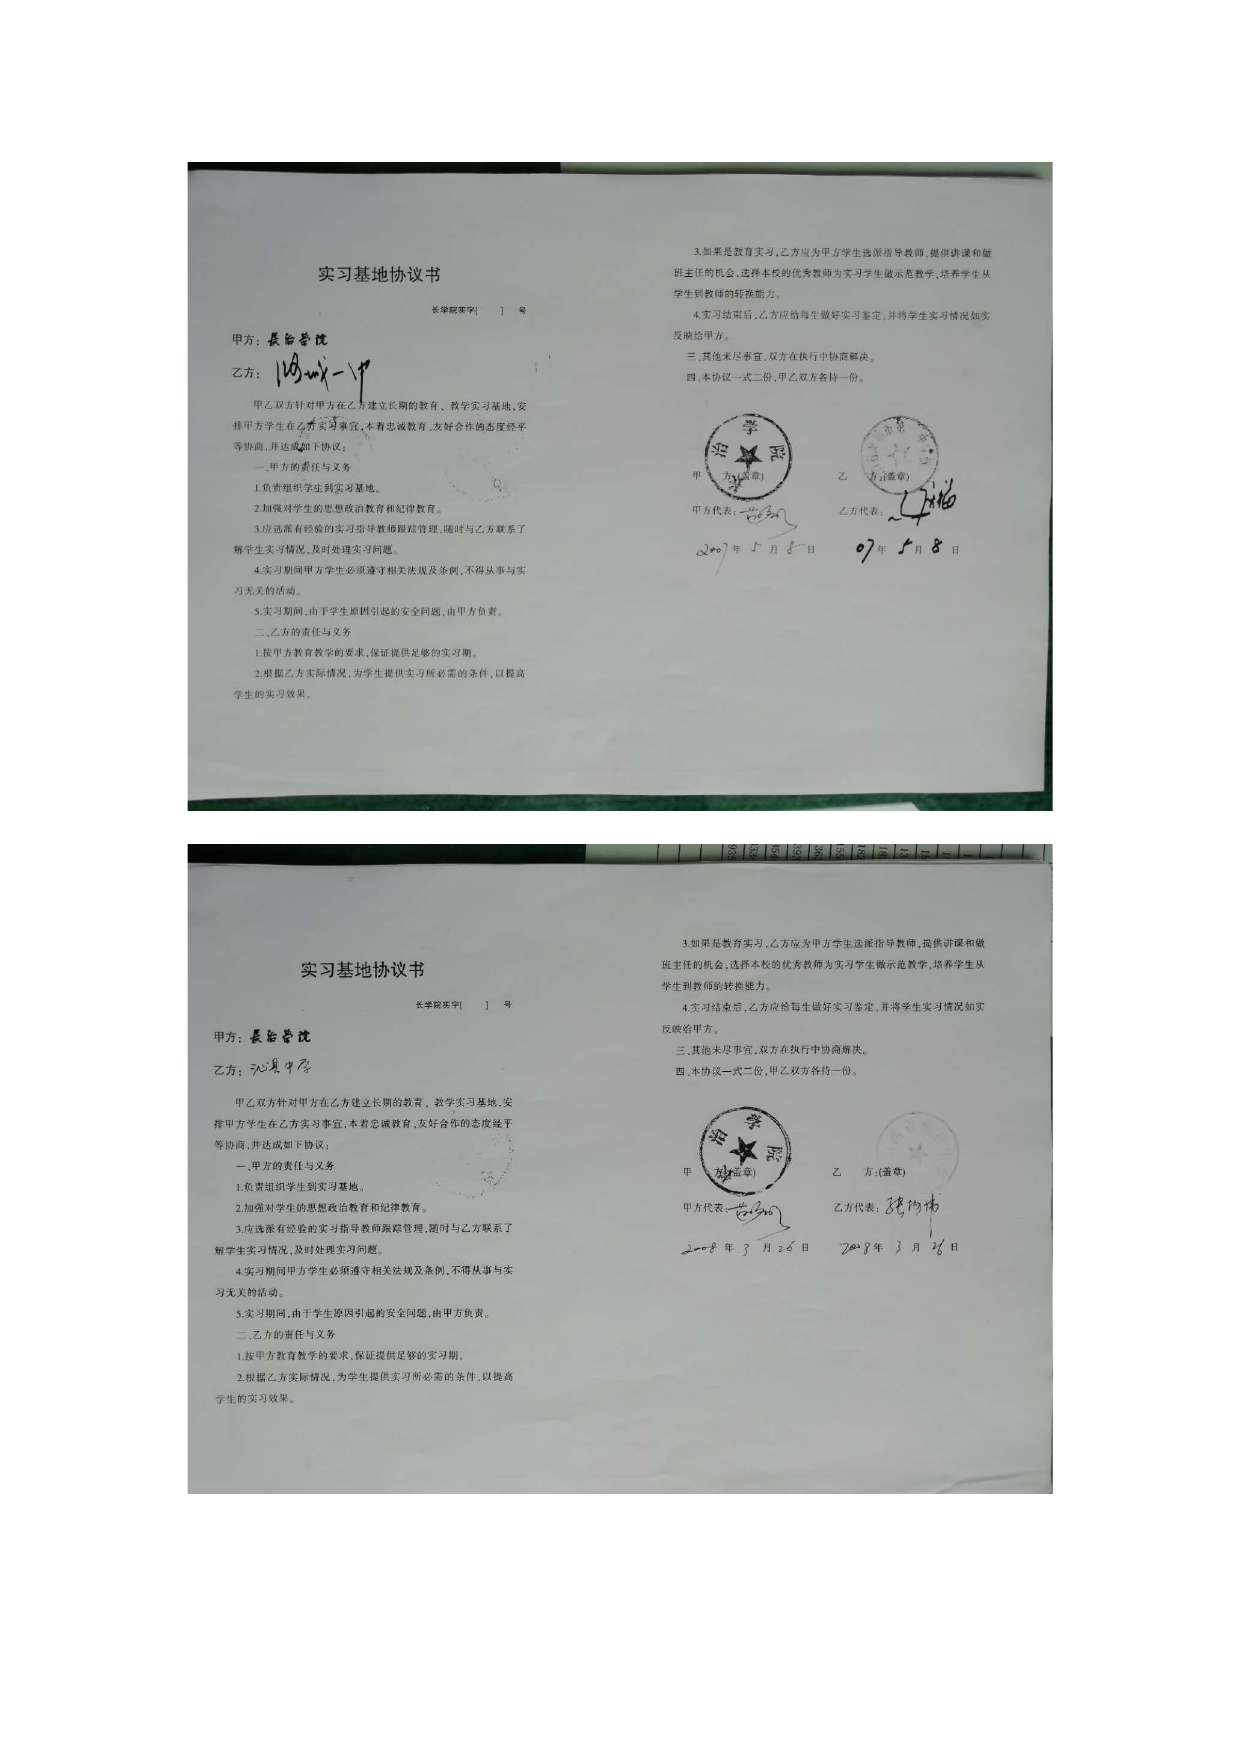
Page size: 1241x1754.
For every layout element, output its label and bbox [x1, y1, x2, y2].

picture [187, 162, 1053, 811]
picture [187, 844, 1053, 1494]
